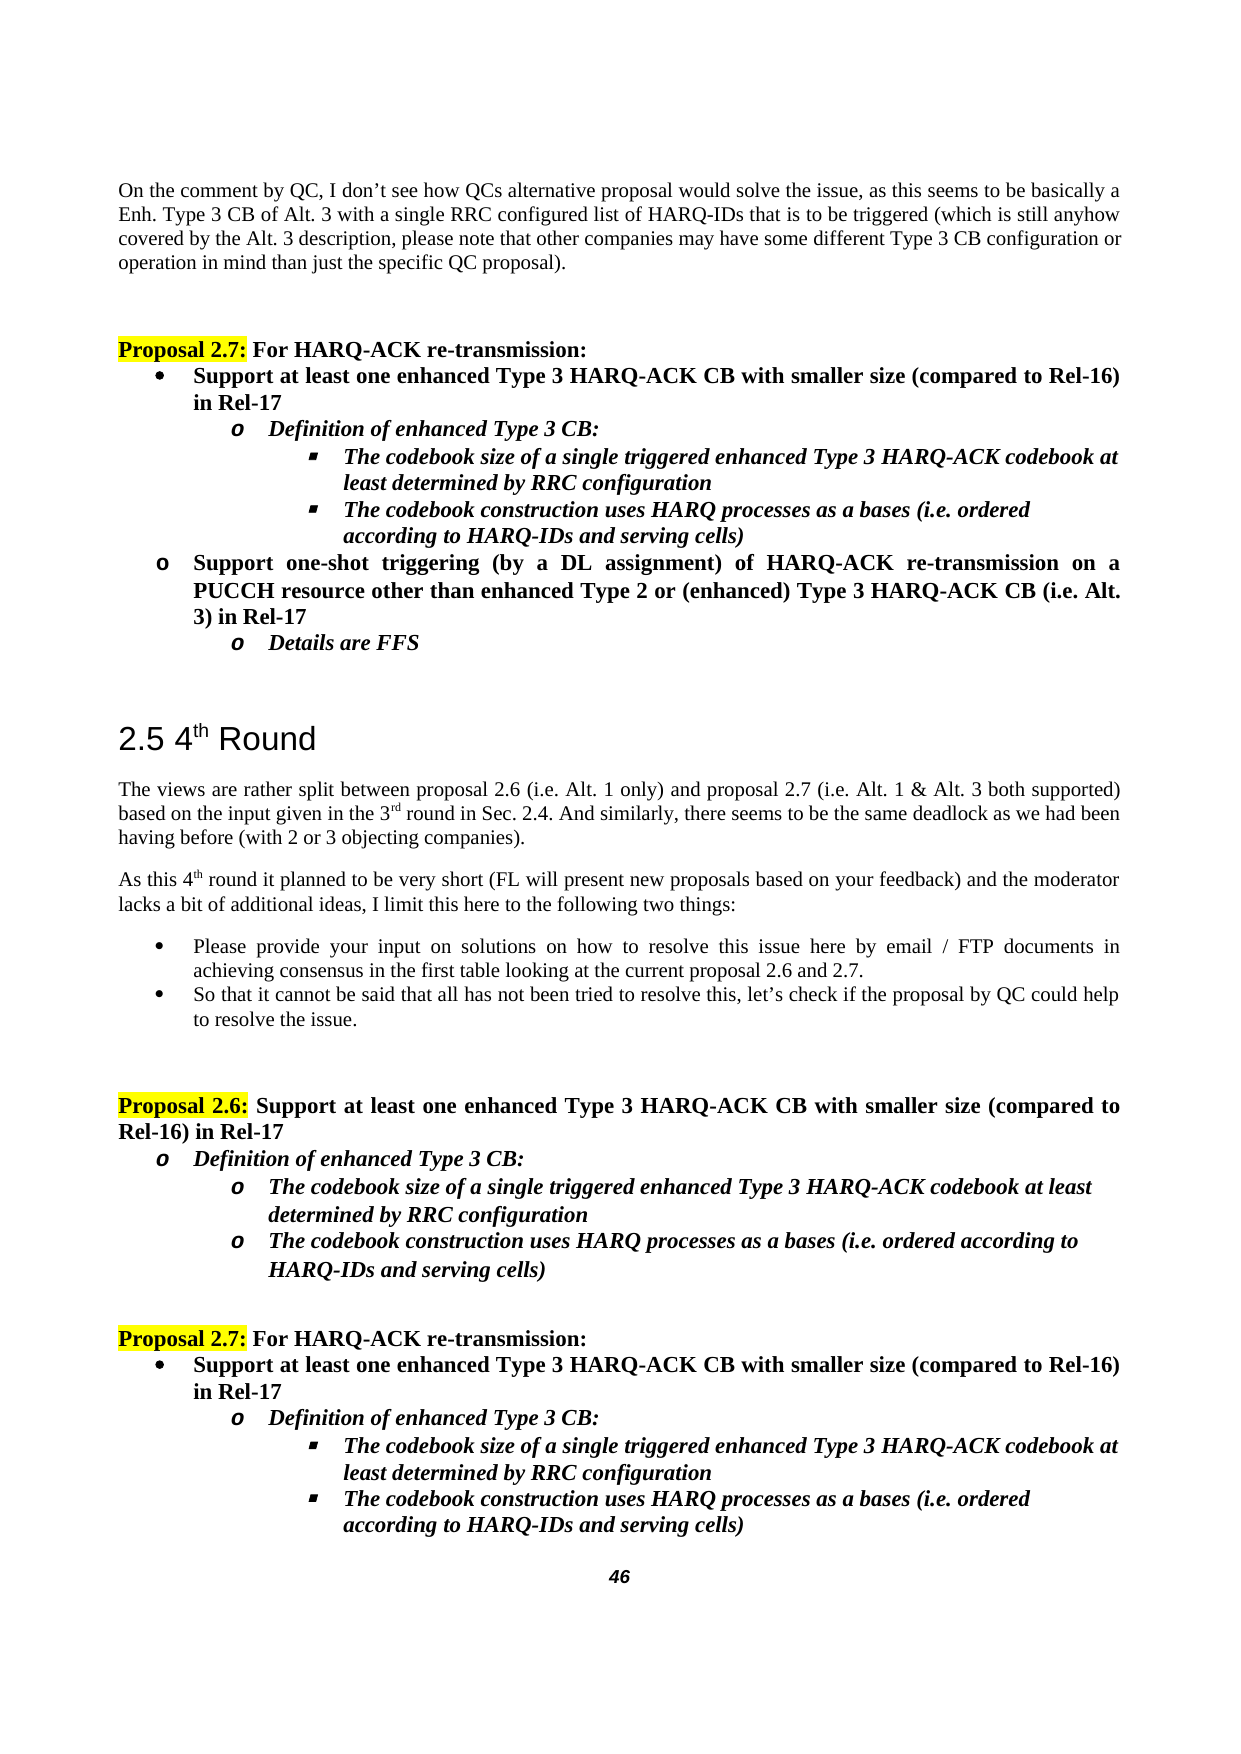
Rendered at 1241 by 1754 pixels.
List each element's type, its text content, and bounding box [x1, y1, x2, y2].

list Support at least one enhanced Type 3 HARQ-ACK CB with smaller size (compared to Rel-16) in Rel-17 [156, 362, 1122, 415]
text As this 4th round it planned to be very short (FL will present new proposals based on your feedback) and the moderator lacks a bit of additional ideas, I limit this here to the following two things: [118, 867, 1122, 916]
text Proposal 2.7: For HARQ-ACK re-transmission: [247, 1325, 1122, 1351]
text Proposal 2.7: For HARQ-ACK re-transmission: [247, 336, 1122, 362]
list Definition of enhanced Type 3 CB: [231, 1404, 1122, 1432]
text On the comment by QC, I don’t see how QCs alternative proposal would solve the issue, as this seems to be basically a Enh. Type 3 CB of Alt. 3 with a single RRC configured list of HARQ-IDs that is to be triggered (which is still anyhow covered by the Alt. 3 description, please note that other companies may have some different Type 3 CB configuration or operation in mind than just the specific QC proposal). [118, 178, 1122, 274]
list The codebook construction uses HARQ processes as a bases (i.e. ordered according to HARQ-IDs and serving cells) [306, 1485, 1122, 1538]
list Details are FFS [231, 629, 1122, 658]
list The codebook size of a single triggered enhanced Type 3 HARQ-ACK codebook at least determined by RRC configuration [306, 443, 1122, 496]
text Proposal 2.6: Support at least one enhanced Type 3 HARQ-ACK CB with smaller size (compared to Rel-16) in Rel-17 [118, 1092, 1122, 1145]
list The codebook construction uses HARQ processes as a bases (i.e. ordered according to HARQ-IDs and serving cells) [306, 496, 1122, 548]
list Definition of enhanced Type 3 CB: [156, 1145, 1122, 1173]
list The codebook construction uses HARQ processes as a bases (i.e. ordered according to HARQ-IDs and serving cells) [231, 1228, 1122, 1282]
list Definition of enhanced Type 3 CB: [231, 415, 1122, 443]
text The views are rather split between proposal 2.6 (i.e. Alt. 1 only) and proposal 2.7 (i.e. Alt. 1 & Alt. 3 both supported) based on the input given in the 3rd round in Sec. 2.4. And similarly, there seems to be the same deadlock as we had been having before (with 2 or 3 objecting companies). [118, 776, 1122, 849]
list The codebook size of a single triggered enhanced Type 3 HARQ-ACK codebook at least determined by RRC configuration [231, 1173, 1122, 1228]
list Support at least one enhanced Type 3 HARQ-ACK CB with smaller size (compared to Rel-16) in Rel-17 [156, 1351, 1122, 1404]
list Support one-shot triggering (by a DL assignment) of HARQ-ACK re-transmission on a PUCCH resource other than enhanced Type 2 or (enhanced) Type 3 HARQ-ACK CB (i.e. Alt. 3) in Rel-17 [156, 548, 1122, 629]
list The codebook size of a single triggered enhanced Type 3 HARQ-ACK codebook at least determined by RRC configuration [306, 1432, 1122, 1485]
list So that it cannot be said that all has not been tried to resolve this, let’s check if the proposal by QC could help to resolve the issue. [156, 982, 1122, 1031]
subtitle 4th Round [118, 719, 1122, 758]
list Please provide your input on solutions on how to resolve this issue here by email / FTP documents in achieving consensus in the first table looking at the current proposal 2.6 and 2.7. [156, 934, 1122, 982]
